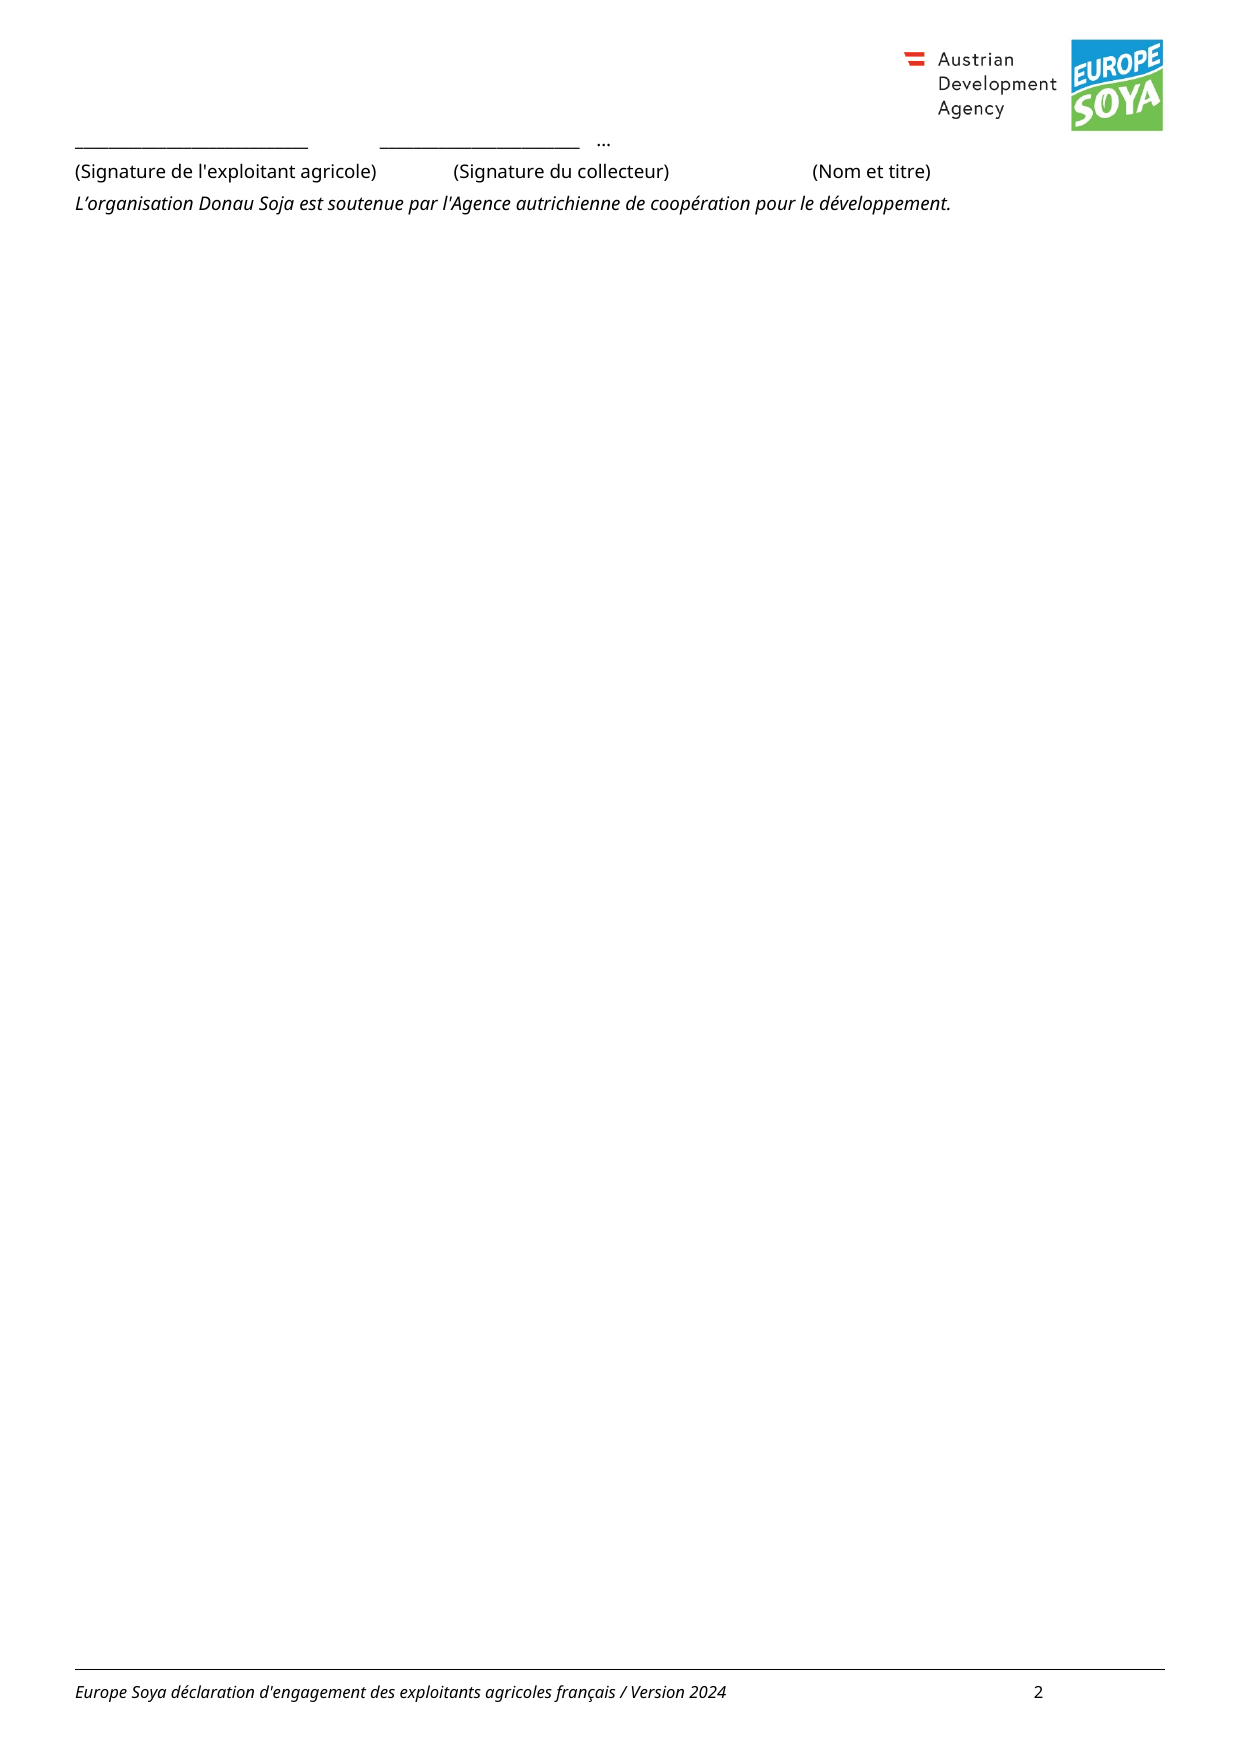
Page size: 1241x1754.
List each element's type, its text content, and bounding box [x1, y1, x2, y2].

picture [1067, 34, 1168, 136]
text (Signature de l'exploitant agricole) (Signature du collecteur) (Nom et titre) [75, 158, 1165, 184]
picture [902, 45, 1060, 124]
text L’organisation Donau Soja est soutenue par l'Agence autrichienne de coopération pour le développement. [75, 190, 1165, 216]
text ____________________________ ________________________ [75, 126, 1165, 152]
